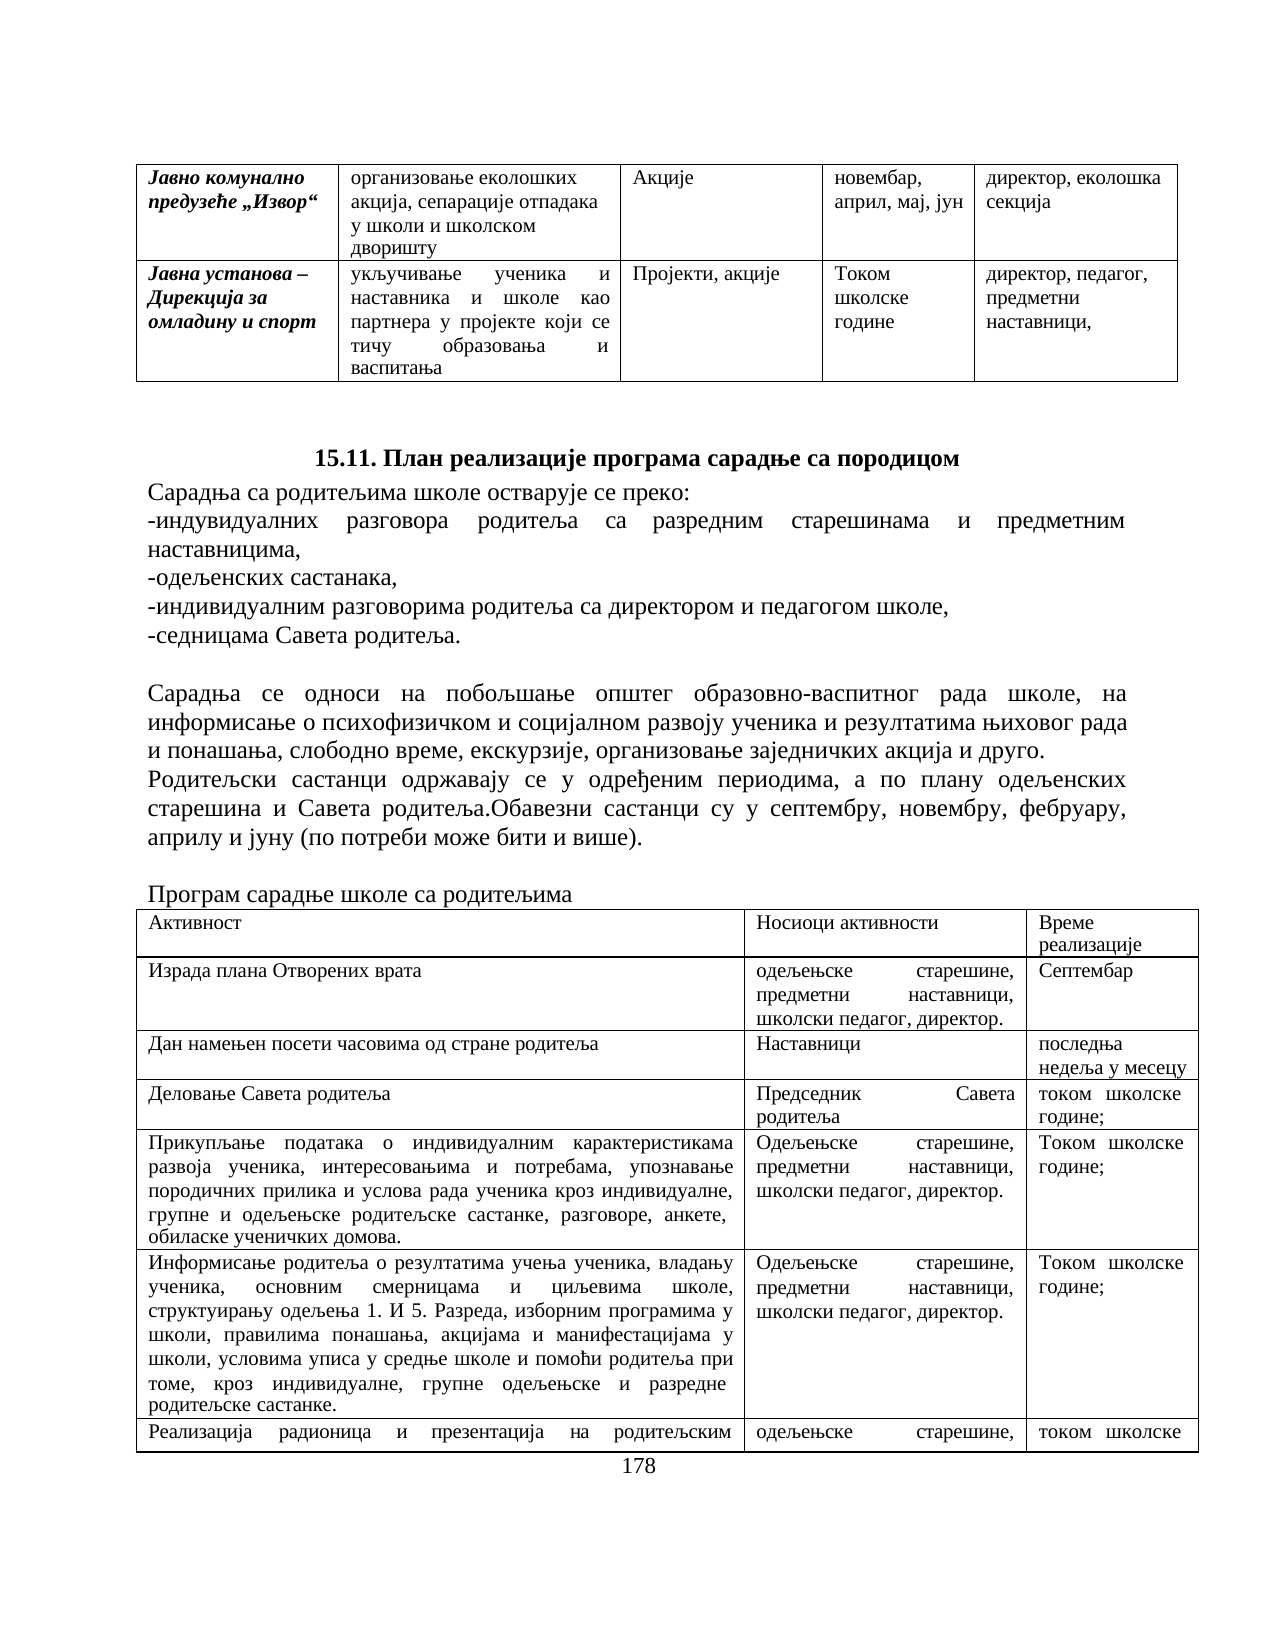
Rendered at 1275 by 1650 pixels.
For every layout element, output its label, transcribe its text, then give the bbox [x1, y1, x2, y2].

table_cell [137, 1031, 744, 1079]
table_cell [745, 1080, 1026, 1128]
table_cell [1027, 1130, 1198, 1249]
text -oдeљeнских сaстaнaкa, [147, 563, 1225, 592]
list План реализације програма сарадње са породицом [314, 443, 1225, 472]
text Родитељски састанци одржавају се у одређеним периодима, а по плану одељенских старешина и Савета родитеља.Обавезни састанци су у септембру, новембру, фебруару, априлу и јуну (по потреби може бити и више). [147, 764, 1128, 851]
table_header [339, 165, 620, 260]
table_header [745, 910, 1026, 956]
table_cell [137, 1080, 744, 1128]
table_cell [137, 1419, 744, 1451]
text Програм сарадње школе са родитељима [147, 879, 1225, 908]
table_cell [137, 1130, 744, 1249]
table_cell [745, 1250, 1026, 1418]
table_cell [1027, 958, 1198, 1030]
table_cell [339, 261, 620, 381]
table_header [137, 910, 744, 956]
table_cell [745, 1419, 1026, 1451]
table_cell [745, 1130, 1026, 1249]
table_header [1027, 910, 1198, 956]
text -индувидуaлних рaзгoвoра рoдитeљa сa рaзрeдним стaрeшинaмa и прeдмeтним нaстaвницимa, [147, 506, 1127, 563]
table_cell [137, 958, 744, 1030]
text Сарадња са родитељима школе остварује се преко: [147, 477, 1225, 506]
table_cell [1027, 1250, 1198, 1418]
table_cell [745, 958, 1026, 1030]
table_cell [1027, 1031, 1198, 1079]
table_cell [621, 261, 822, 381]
text -сeдницaмa Сaвeтa рoдитeљa. [147, 621, 1225, 649]
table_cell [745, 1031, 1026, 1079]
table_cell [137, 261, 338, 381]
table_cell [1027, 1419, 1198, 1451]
text Сарадња се односи на побољшање општег образовно-васпитног рада школе, на информисање о психофизичком и социјалном развоју ученика и резултатима њиховог рада и понашања, слободно време, екскурзијe, организовањe заједничких акција и друго. [147, 678, 1128, 764]
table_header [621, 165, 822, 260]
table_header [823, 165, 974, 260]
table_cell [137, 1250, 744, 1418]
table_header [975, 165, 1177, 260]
text -индивидуaлним рaзгoвoримa рoдитeљa сa дирeктoрoм и педагогом шкoлe, [147, 592, 1225, 620]
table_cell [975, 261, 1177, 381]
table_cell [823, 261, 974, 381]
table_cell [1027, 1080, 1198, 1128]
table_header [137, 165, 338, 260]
